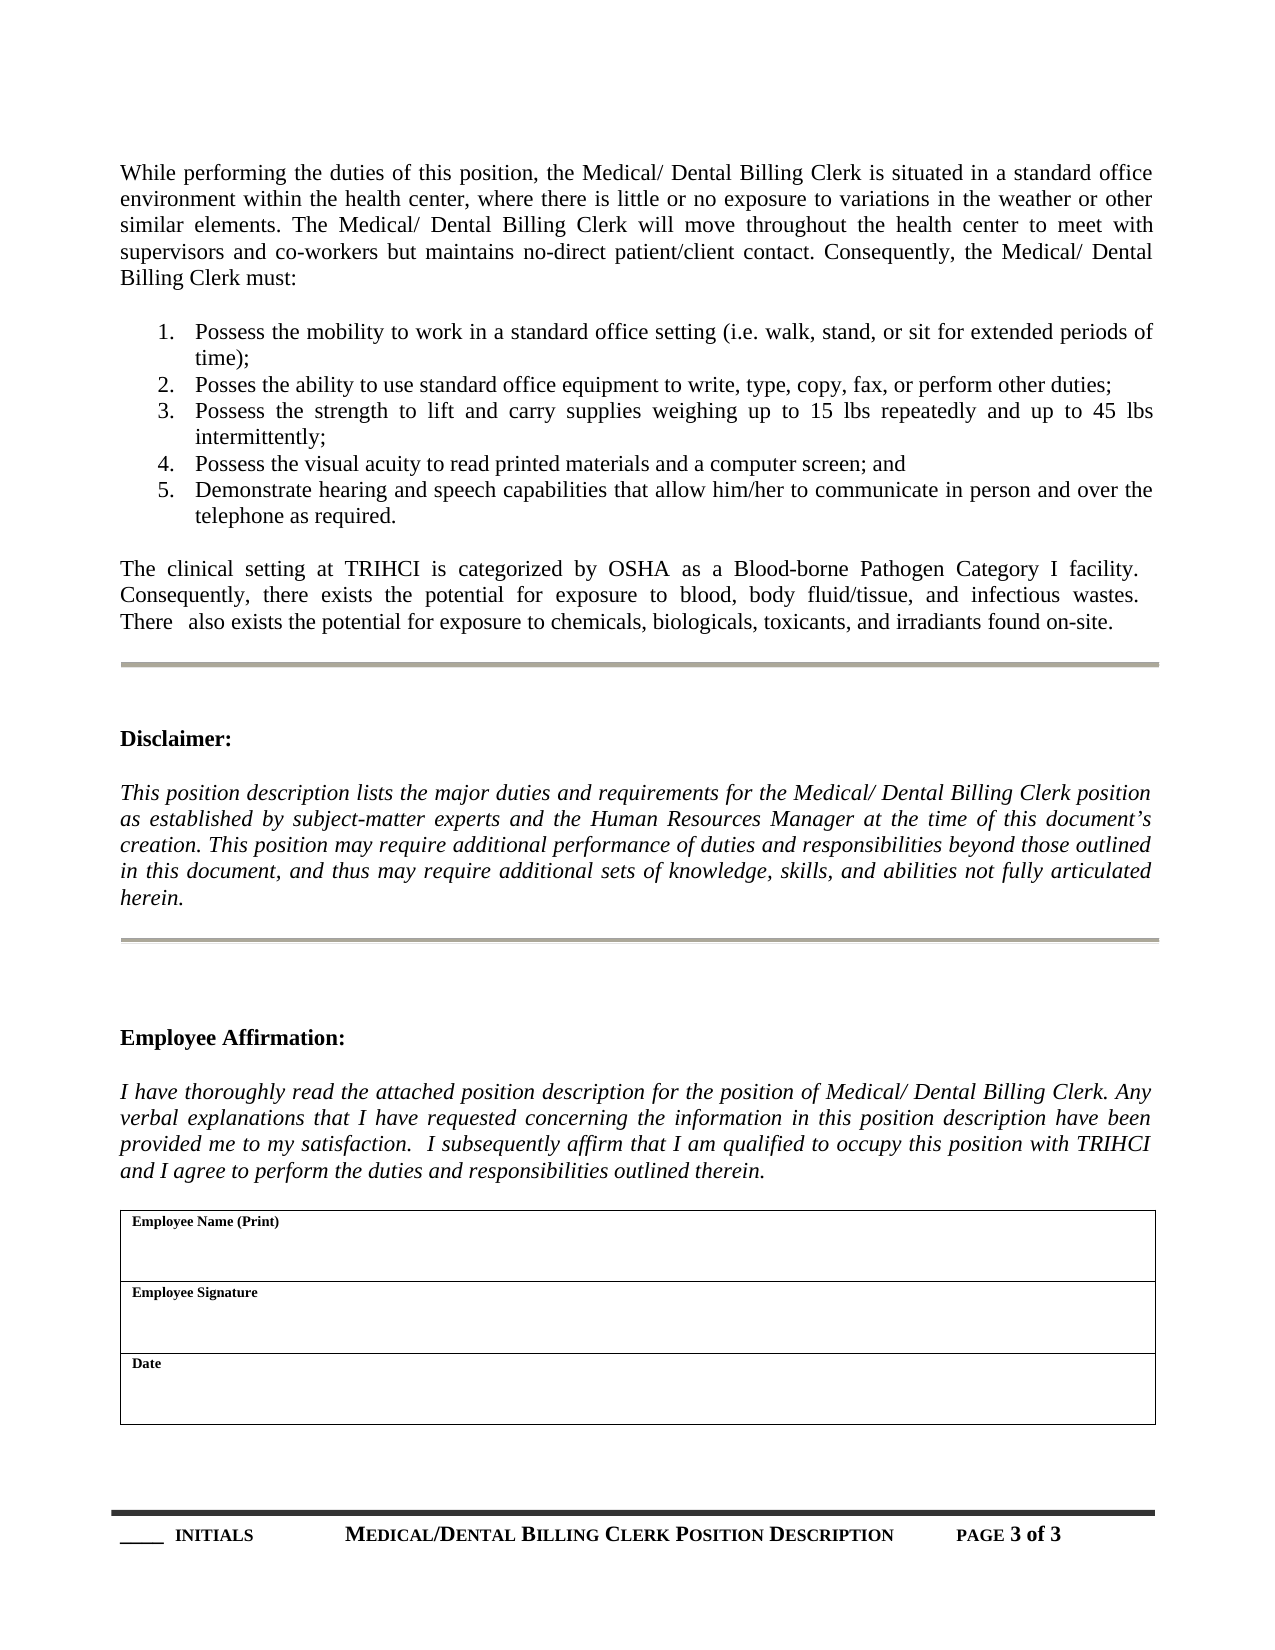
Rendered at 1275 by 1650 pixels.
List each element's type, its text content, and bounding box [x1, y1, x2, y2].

text I have thoroughly read the attached position description for the position of Medical/ Dental Billing Clerk. Any verbal explanations that I have requested concerning the information in this position description have been provided me to my satisfaction. I subsequently affirm that I am qualified to occupy this position with TRIHCI and I agree to perform the duties and responsibilities outlined therein. [120, 1078, 1155, 1183]
text While performing the duties of this position, the Medical/ Dental Billing Clerk is situated in a standard office environment within the health center, where there is little or no exposure to variations in the weather or other similar elements. The Medical/ Dental Billing Clerk will move throughout the health center to meet with supervisors and co-workers but maintains no-direct patient/client contact. Consequently, the Medical/ Dental Billing Clerk must: [120, 159, 1155, 291]
subtitle Disclaimer: [120, 725, 1155, 751]
list Posses the ability to use standard office equipment to write, type, copy, fax, or perform other duties; [157, 371, 1155, 397]
table_header Employee Name (Print) [121, 1211, 1155, 1281]
list Possess the strength to lift and carry supplies weighing up to 15 lbs repeatedly and up to 45 lbs intermittently; [157, 397, 1155, 450]
subtitle Employee Affirmation: [120, 1024, 1155, 1051]
list Possess the visual acuity to read printed materials and a computer screen; and [157, 450, 1155, 476]
list Demonstrate hearing and speech capabilities that allow him/her to communicate in person and over the telephone as required. [157, 476, 1155, 529]
table_cell Date [121, 1354, 1155, 1424]
text The clinical setting at TRIHCI is categorized by OSHA as a Blood-borne Pathogen Category I facility. Consequently, there exists the potential for exposure to blood, body fluid/tissue, and infectious wastes. There also exists the potential for exposure to chemicals, biologicals, toxicants, and irradiants found on-site. [120, 555, 1139, 634]
table_cell Employee Signature [121, 1282, 1155, 1352]
text This position description lists the major duties and requirements for the Medical/ Dental Billing Clerk position as established by subject-matter experts and the Human Resources Manager at the time of this document’s creation. This position may require additional performance of duties and responsibilities beyond those outlined in this document, and thus may require additional sets of knowledge, skills, and abilities not fully articulated herein. [120, 778, 1155, 910]
list Possess the mobility to work in a standard office setting (i.e. walk, stand, or sit for extended periods of time); [157, 318, 1155, 371]
